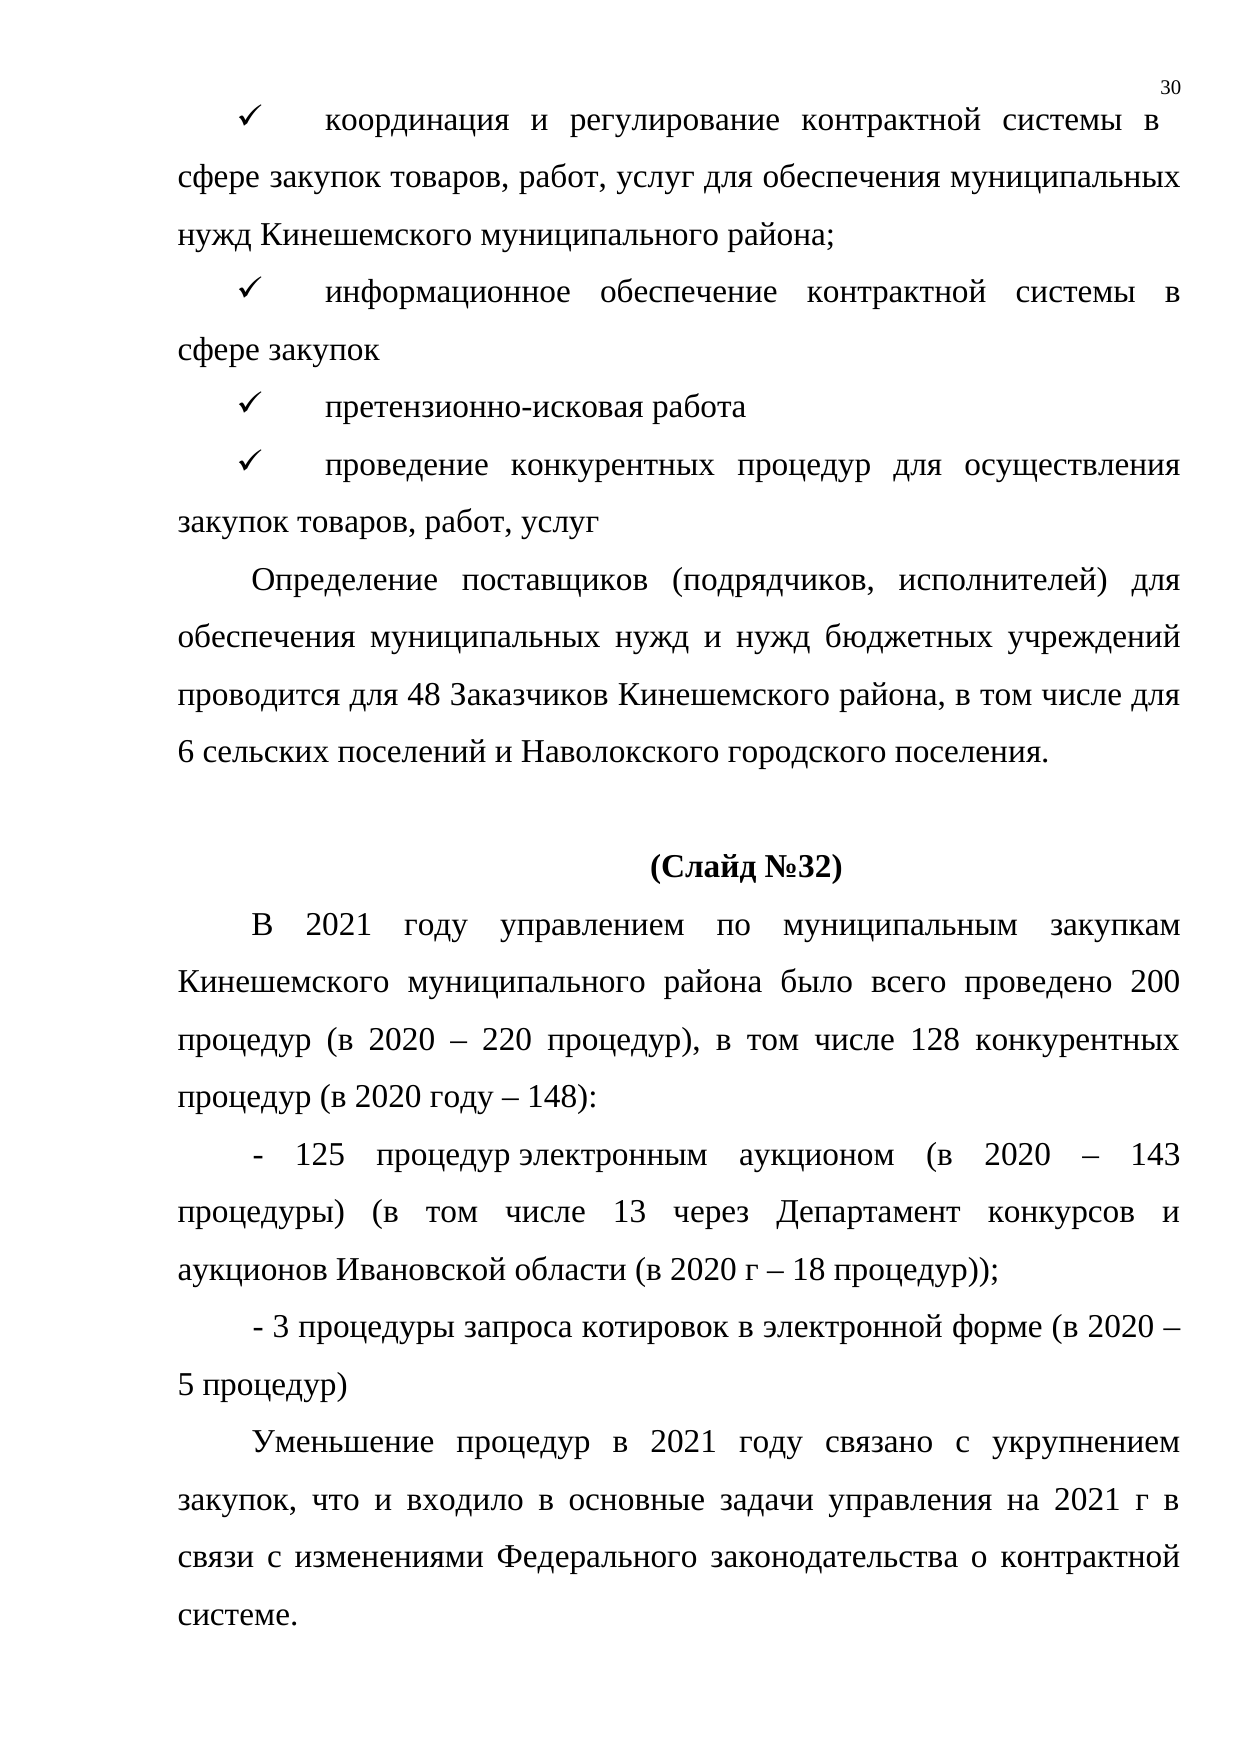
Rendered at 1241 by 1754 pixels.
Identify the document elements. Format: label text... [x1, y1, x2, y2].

list проведение конкурентных процедур для осуществления закупок товаров, работ, услуг [177, 444, 1181, 540]
text Определение поставщиков (подрядчиков, исполнителей) для обеспечения муниципальных нужд и нужд бюджетных учреждений проводится для 48 Заказчиков Кинешемского района, в том числе для 6 сельских поселений и Наволокского городского поселения. [177, 559, 1181, 770]
text - 125 процедур электронным аукционом (в 2020 – 143 процедуры) (в том числе 13 через Департамент конкурсов и аукционов Ивановской области (в 2020 г – 18 процедур)); [177, 1134, 1181, 1287]
text - 3 процедуры запроса котировок в электронной форме (в 2020 – 5 процедур) [177, 1307, 1181, 1402]
list претензионно-исковая работа [177, 387, 1181, 425]
list координация и регулирование контрактной системы в сфере закупок товаров, работ, услуг для обеспечения муниципальных нужд Кинешемского муниципального района; [177, 99, 1181, 252]
text Уменьшение процедур в 2021 году связано с укрупнением закупок, что и входило в основные задачи управления на 2021 г в связи с изменениями Федерального законодательства о контрактной системе. [177, 1422, 1181, 1632]
text (Слайд №32) [311, 847, 1181, 885]
text В 2021 году управлением по муниципальным закупкам Кинешемского муниципального района было всего проведено 200 процедур (в 2020 – 220 процедур), в том числе 128 конкурентных процедур (в 2020 году – 148): [177, 904, 1181, 1115]
list информационное обеспечение контрактной системы в сфере закупок [177, 272, 1181, 367]
